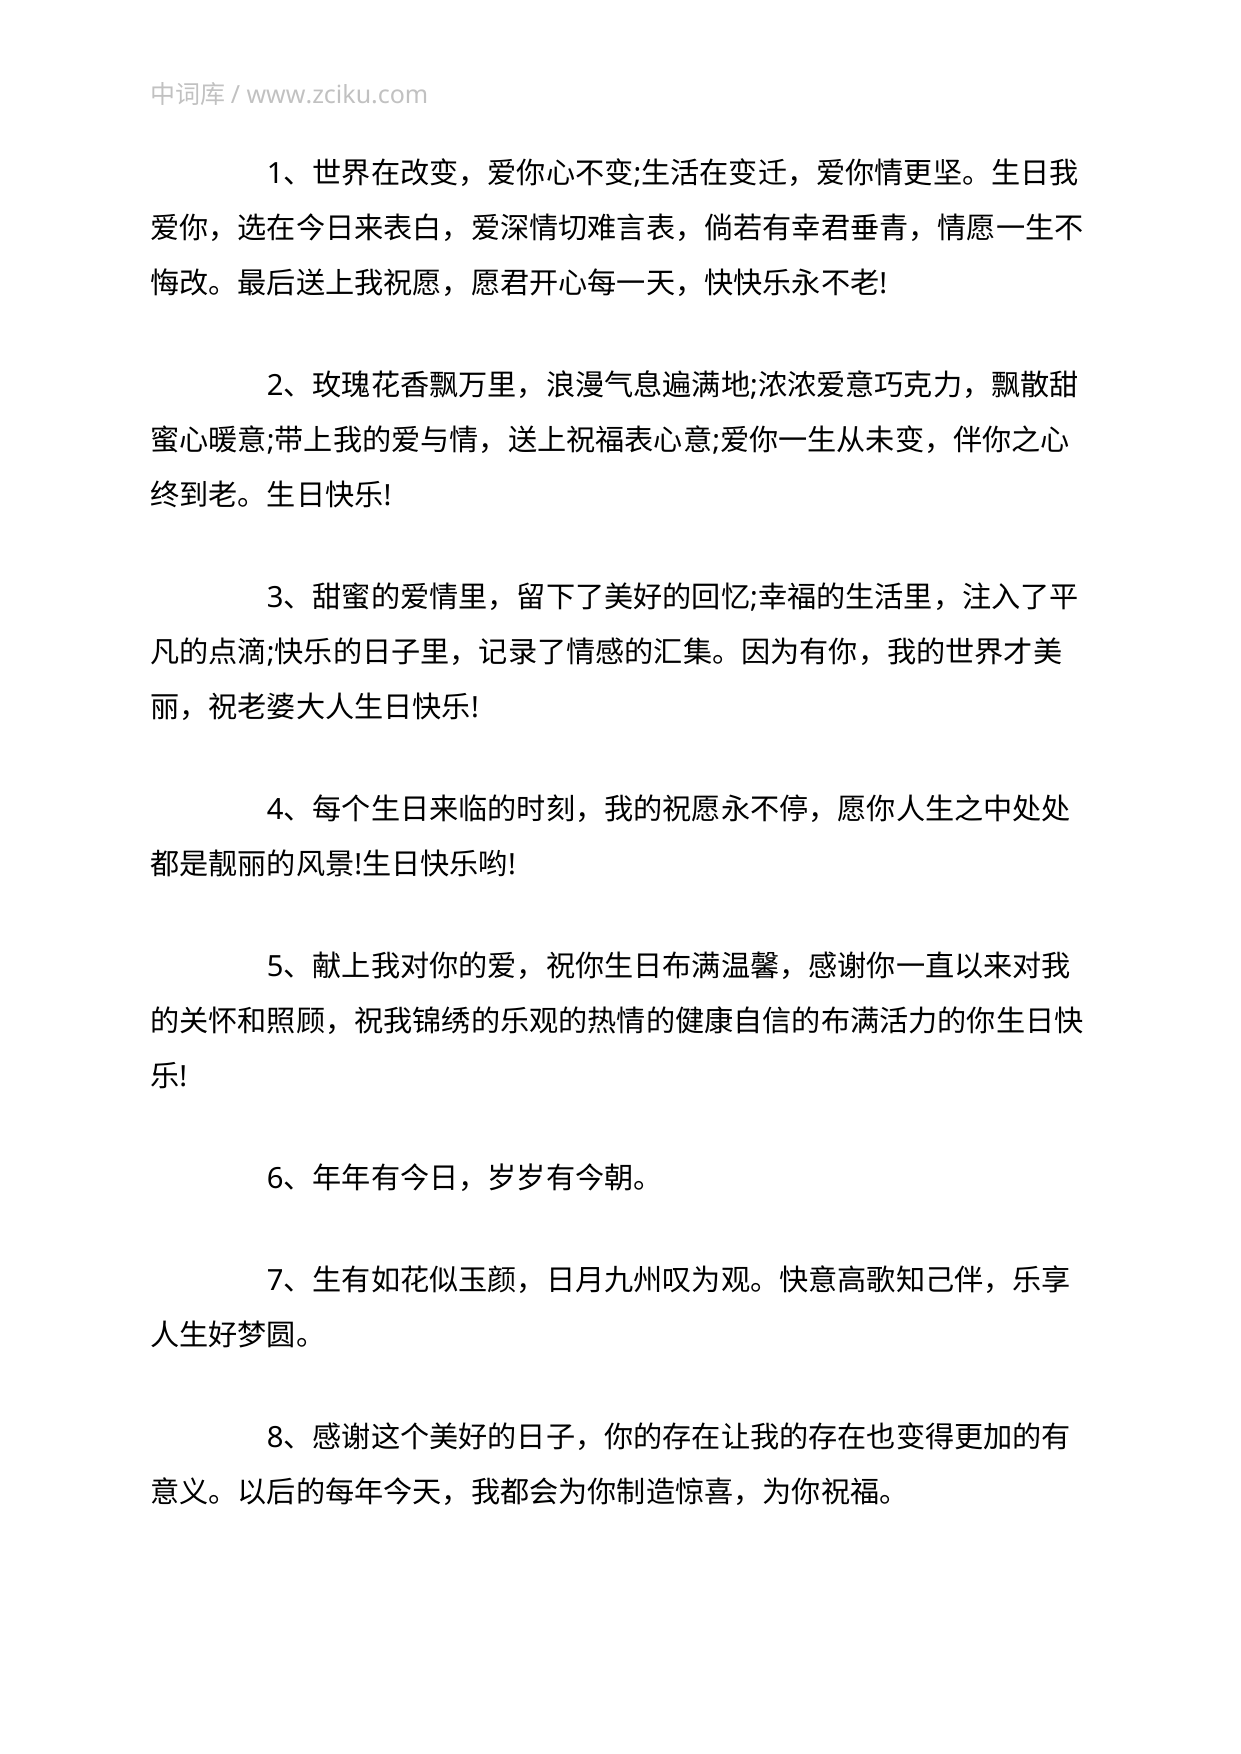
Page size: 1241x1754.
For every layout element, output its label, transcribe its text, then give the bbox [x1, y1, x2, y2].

text 3、甜蜜的爱情里，留下了美好的回忆;幸福的生活里，注入了平凡的点滴;快乐的日子里，记录了情感的汇集。因为有你，我的世界才美丽，祝老婆大人生日快乐! [150, 574, 1090, 726]
text 4、每个生日来临的时刻，我的祝愿永不停，愿你人生之中处处都是靓丽的风景!生日快乐哟! [150, 786, 1090, 883]
text 6、年年有今日，岁岁有今朝。 [150, 1155, 1090, 1197]
text 5、献上我对你的爱，祝你生日布满温馨，感谢你一直以来对我的关怀和照顾，祝我锦绣的乐观的热情的健康自信的布满活力的你生日快乐! [150, 943, 1090, 1095]
text 8、感谢这个美好的日子，你的存在让我的存在也变得更加的有意义。以后的每年今天，我都会为你制造惊喜，为你祝福。 [150, 1413, 1090, 1511]
text 1、世界在改变，爱你心不变;生活在变迁，爱你情更坚。生日我爱你，选在今日来表白，爱深情切难言表，倘若有幸君垂青，情愿一生不悔改。最后送上我祝愿，愿君开心每一天，快快乐永不老! [150, 150, 1090, 302]
text 7、生有如花似玉颜，日月九州叹为观。快意高歌知己伴，乐享人生好梦圆。 [150, 1257, 1090, 1354]
text 2、玫瑰花香飘万里，浪漫气息遍满地;浓浓爱意巧克力，飘散甜蜜心暖意;带上我的爱与情，送上祝福表心意;爱你一生从未变，伴你之心终到老。生日快乐! [150, 362, 1090, 514]
